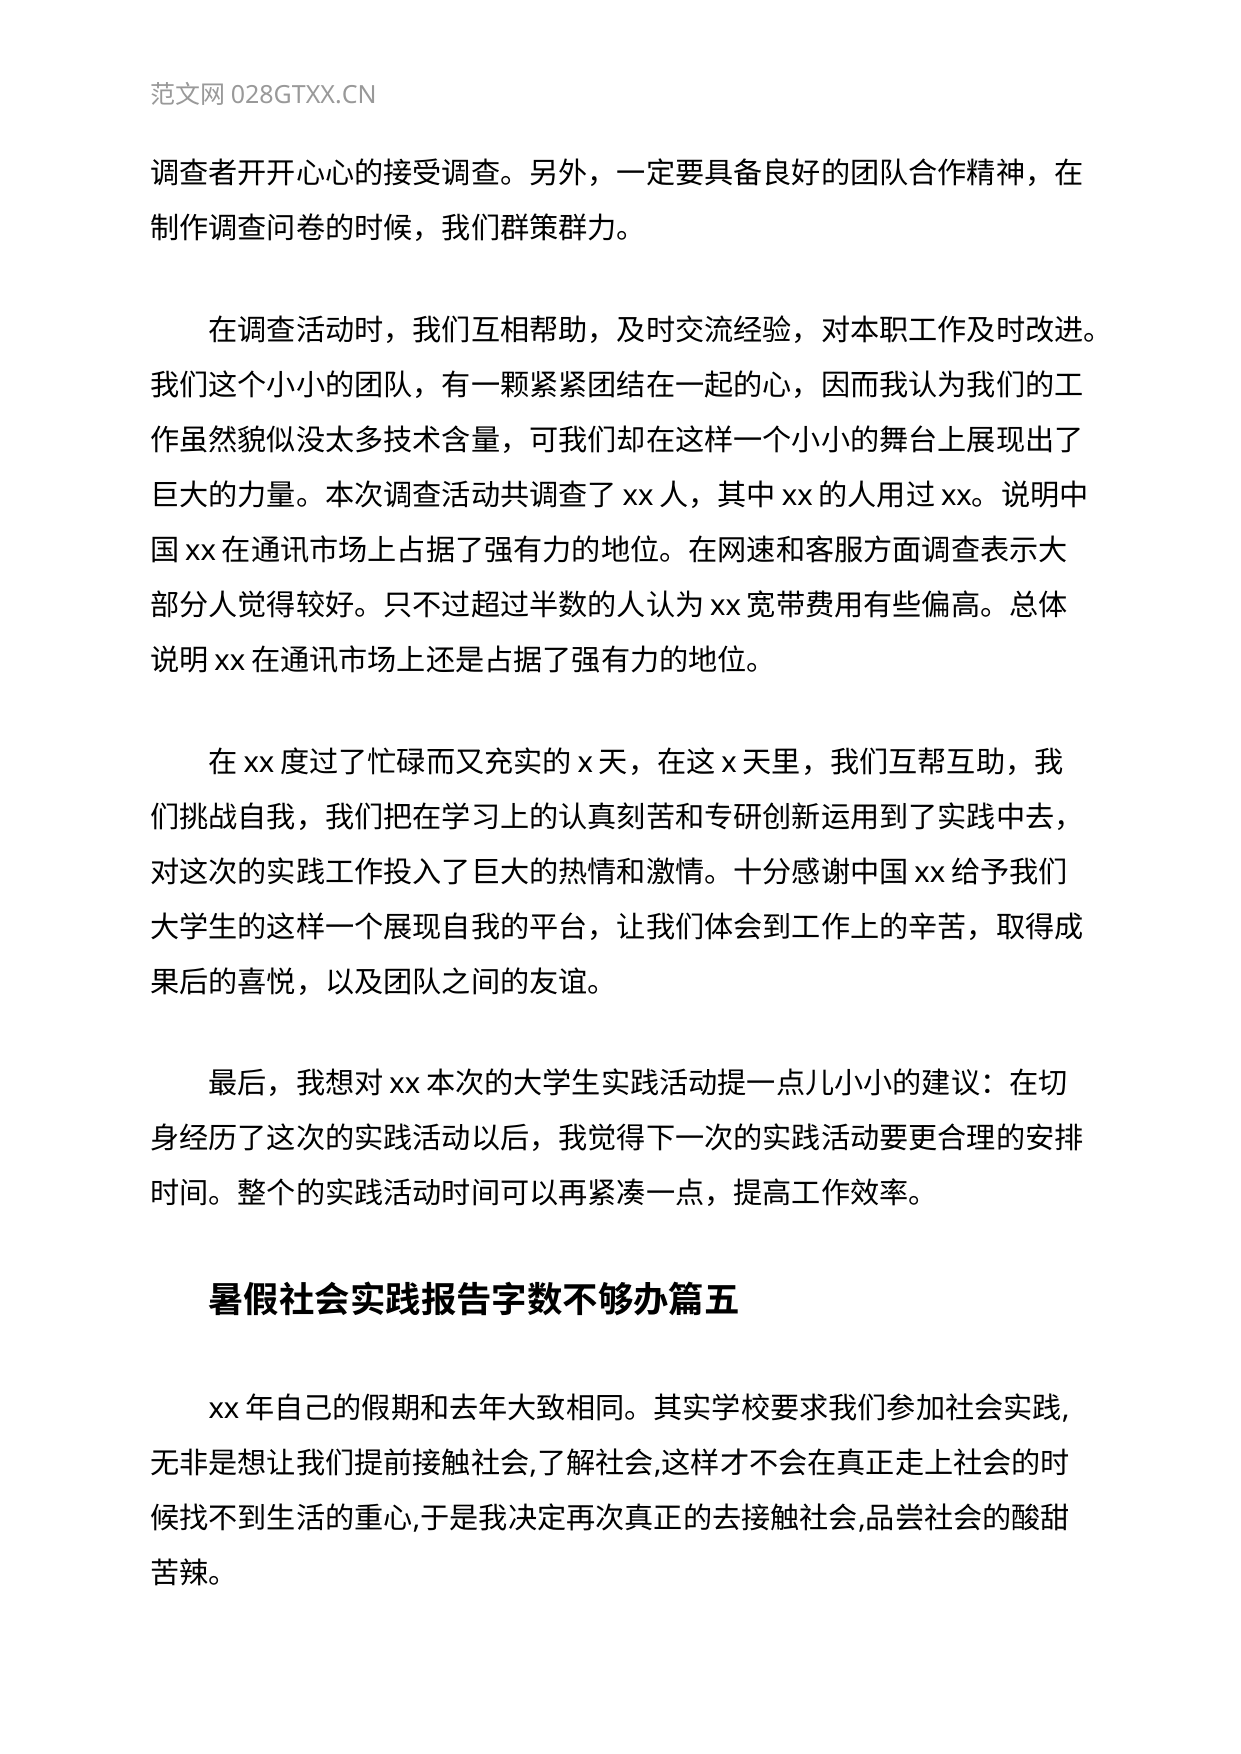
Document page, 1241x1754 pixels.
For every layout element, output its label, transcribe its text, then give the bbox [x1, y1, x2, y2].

text xx年自己的假期和去年大致相同。其实学校要求我们参加社会实践,无非是想让我们提前接触社会,了解社会,这样才不会在真正走上社会的时候找不到生活的重心,于是我决定再次真正的去接触社会,品尝社会的酸甜苦辣。 [150, 1385, 1090, 1592]
text 暑假社会实践报告字数不够办篇五 [150, 1272, 1090, 1323]
text 在xx度过了忙碌而又充实的x天，在这x天里，我们互帮互助，我们挑战自我，我们把在学习上的认真刻苦和专研创新运用到了实践中去，对这次的实践工作投入了巨大的热情和激情。十分感谢中国xx给予我们大学生的这样一个展现自我的平台，让我们体会到工作上的辛苦，取得成果后的喜悦，以及团队之间的友谊。 [150, 738, 1090, 1000]
text 在调查活动时，我们互相帮助，及时交流经验，对本职工作及时改进。我们这个小小的团队，有一颗紧紧团结在一起的心，因而我认为我们的工作虽然貌似没太多技术含量，可我们却在这样一个小小的舞台上展现出了巨大的力量。本次调查活动共调查了xx人，其中xx的人用过xx。说明中国xx在通讯市场上占据了强有力的地位。在网速和客服方面调查表示大部分人觉得较好。只不过超过半数的人认为xx宽带费用有些偏高。总体说明xx在通讯市场上还是占据了强有力的地位。 [150, 307, 1090, 679]
text 最后，我想对xx本次的大学生实践活动提一点儿小小的建议：在切身经历了这次的实践活动以后，我觉得下一次的实践活动要更合理的安排时间。整个的实践活动时间可以再紧凑一点，提高工作效率。 [150, 1060, 1090, 1212]
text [150, 150, 1090, 247]
